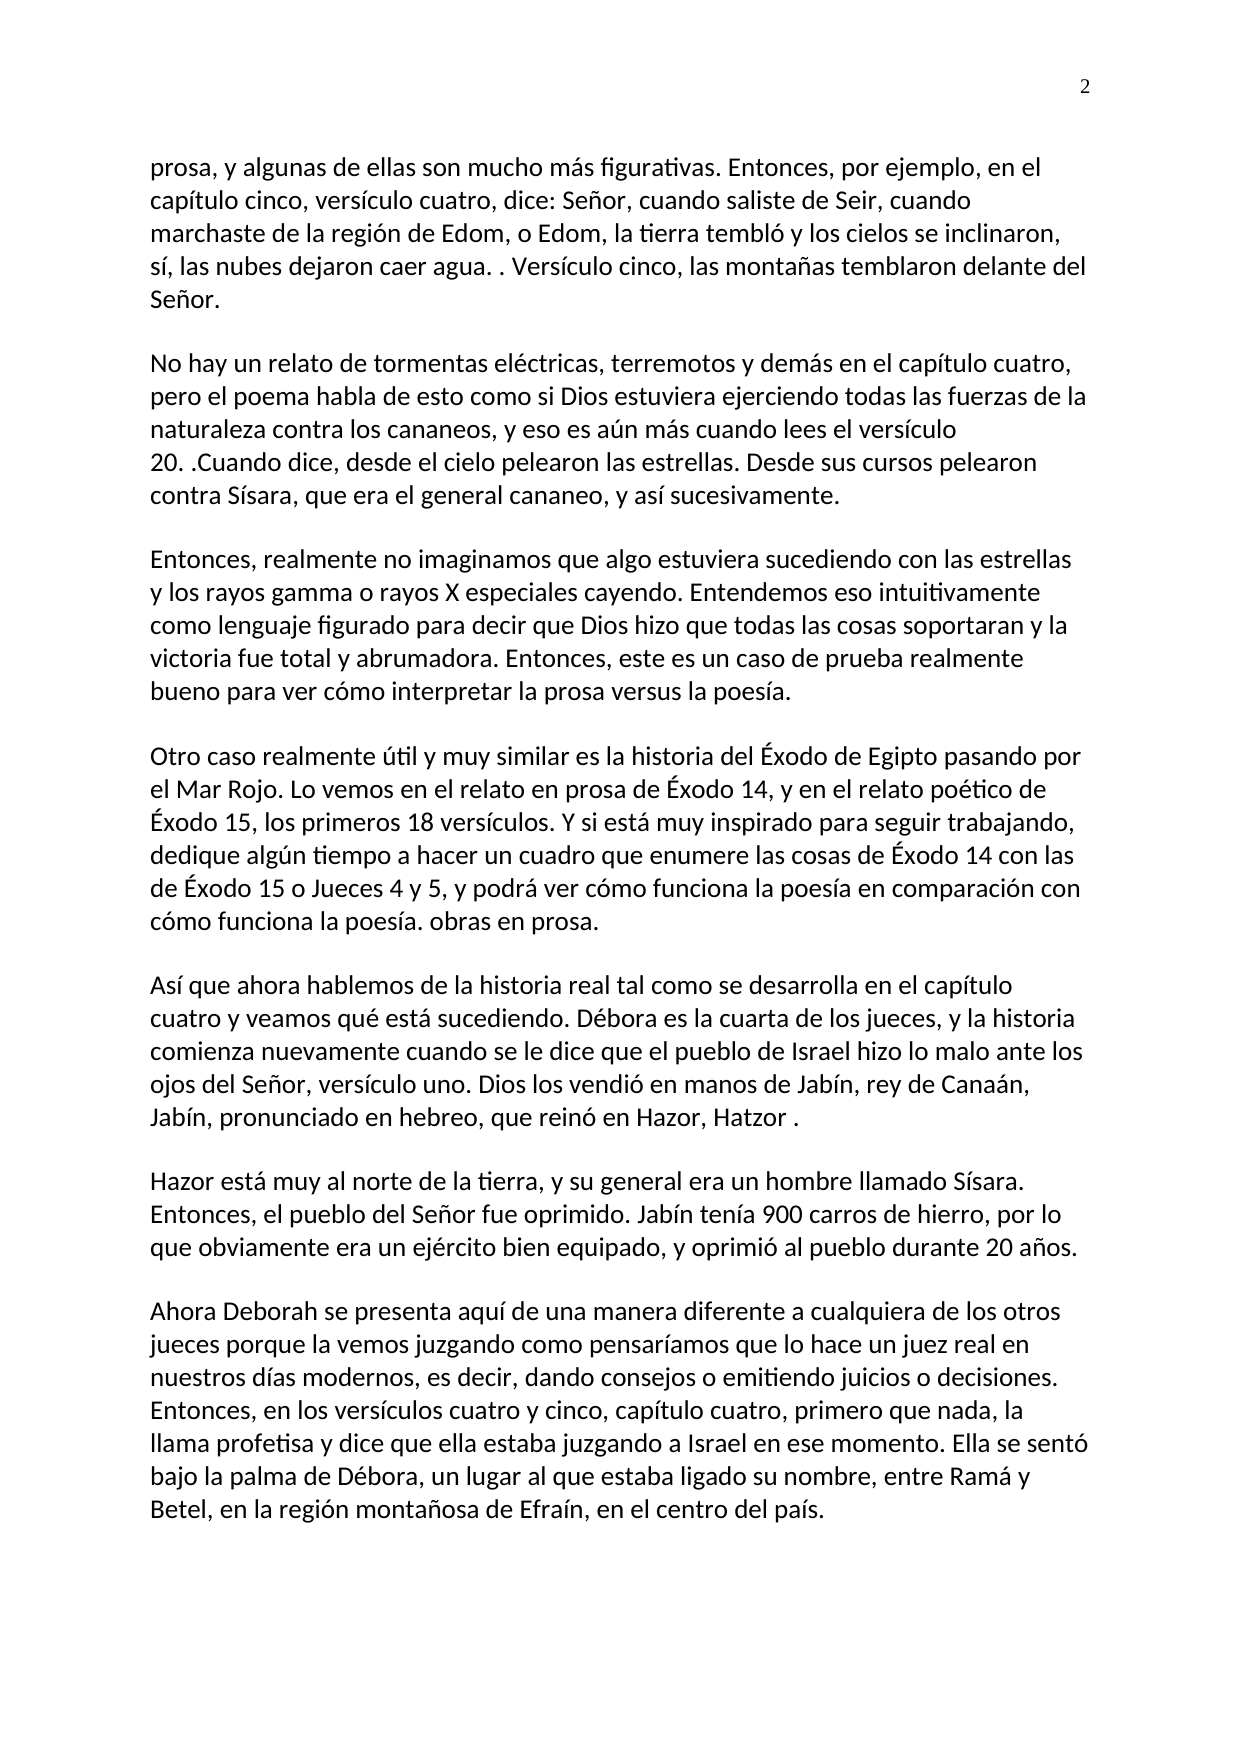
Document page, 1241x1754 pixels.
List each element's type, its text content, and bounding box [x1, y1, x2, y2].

text Entonces, realmente no imaginamos que algo estuviera sucediendo con las estrellas y los rayos gamma o rayos X especiales cayendo. Entendemos eso intuitivamente como lenguaje figurado para decir que Dios hizo que todas las cosas soportaran y la victoria fue total y abrumadora. Entonces, este es un caso de prueba realmente bueno para ver cómo interpretar la prosa versus la poesía. [150, 542, 1090, 708]
text Hazor está muy al norte de la tierra, y su general era un hombre llamado Sísara. Entonces, el pueblo del Señor fue oprimido. Jabín tenía 900 carros de hierro, por lo que obviamente era un ejército bien equipado, y oprimió al pueblo durante 20 años. [150, 1164, 1090, 1263]
text Así que ahora hablemos de la historia real tal como se desarrolla en el capítulo cuatro y veamos qué está sucediendo. Débora es la cuarta de los jueces, y la historia comienza nuevamente cuando se le dice que el pueblo de Israel hizo lo malo ante los ojos del Señor, versículo uno. Dios los vendió en manos de Jabín, rey de Canaán, Jabín, pronunciado en hebreo, que reinó en Hazor, Hatzor . [150, 968, 1090, 1133]
text No hay un relato de tormentas eléctricas, terremotos y demás en el capítulo cuatro, pero el poema habla de esto como si Dios estuviera ejerciendo todas las fuerzas de la naturaleza contra los cananeos, y eso es aún más cuando lees el versículo 20. .Cuando dice, desde el cielo pelearon las estrellas. Desde sus cursos pelearon contra Sísara, que era el general cananeo, y así sucesivamente. [150, 346, 1090, 511]
text Ahora Deborah se presenta aquí de una manera diferente a cualquiera de los otros jueces porque la vemos juzgando como pensaríamos que lo hace un juez real en nuestros días modernos, es decir, dando consejos o emitiendo juicios o decisiones. Entonces, en los versículos cuatro y cinco, capítulo cuatro, primero que nada, la llama profetisa y dice que ella estaba juzgando a Israel en ese momento. Ella se sentó bajo la palma de Débora, un lugar al que estaba ligado su nombre, entre Ramá y Betel, en la región montañosa de Efraín, en el centro del país. [150, 1294, 1090, 1526]
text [150, 150, 1090, 315]
text Otro caso realmente útil y muy similar es la historia del Éxodo de Egipto pasando por el Mar Rojo. Lo vemos en el relato en prosa de Éxodo 14, y en el relato poético de Éxodo 15, los primeros 18 versículos. Y si está muy inspirado para seguir trabajando, dedique algún tiempo a hacer un cuadro que enumere las cosas de Éxodo 14 con las de Éxodo 15 o Jueces 4 y 5, y podrá ver cómo funciona la poesía en comparación con cómo funciona la poesía. obras en prosa. [150, 739, 1090, 937]
